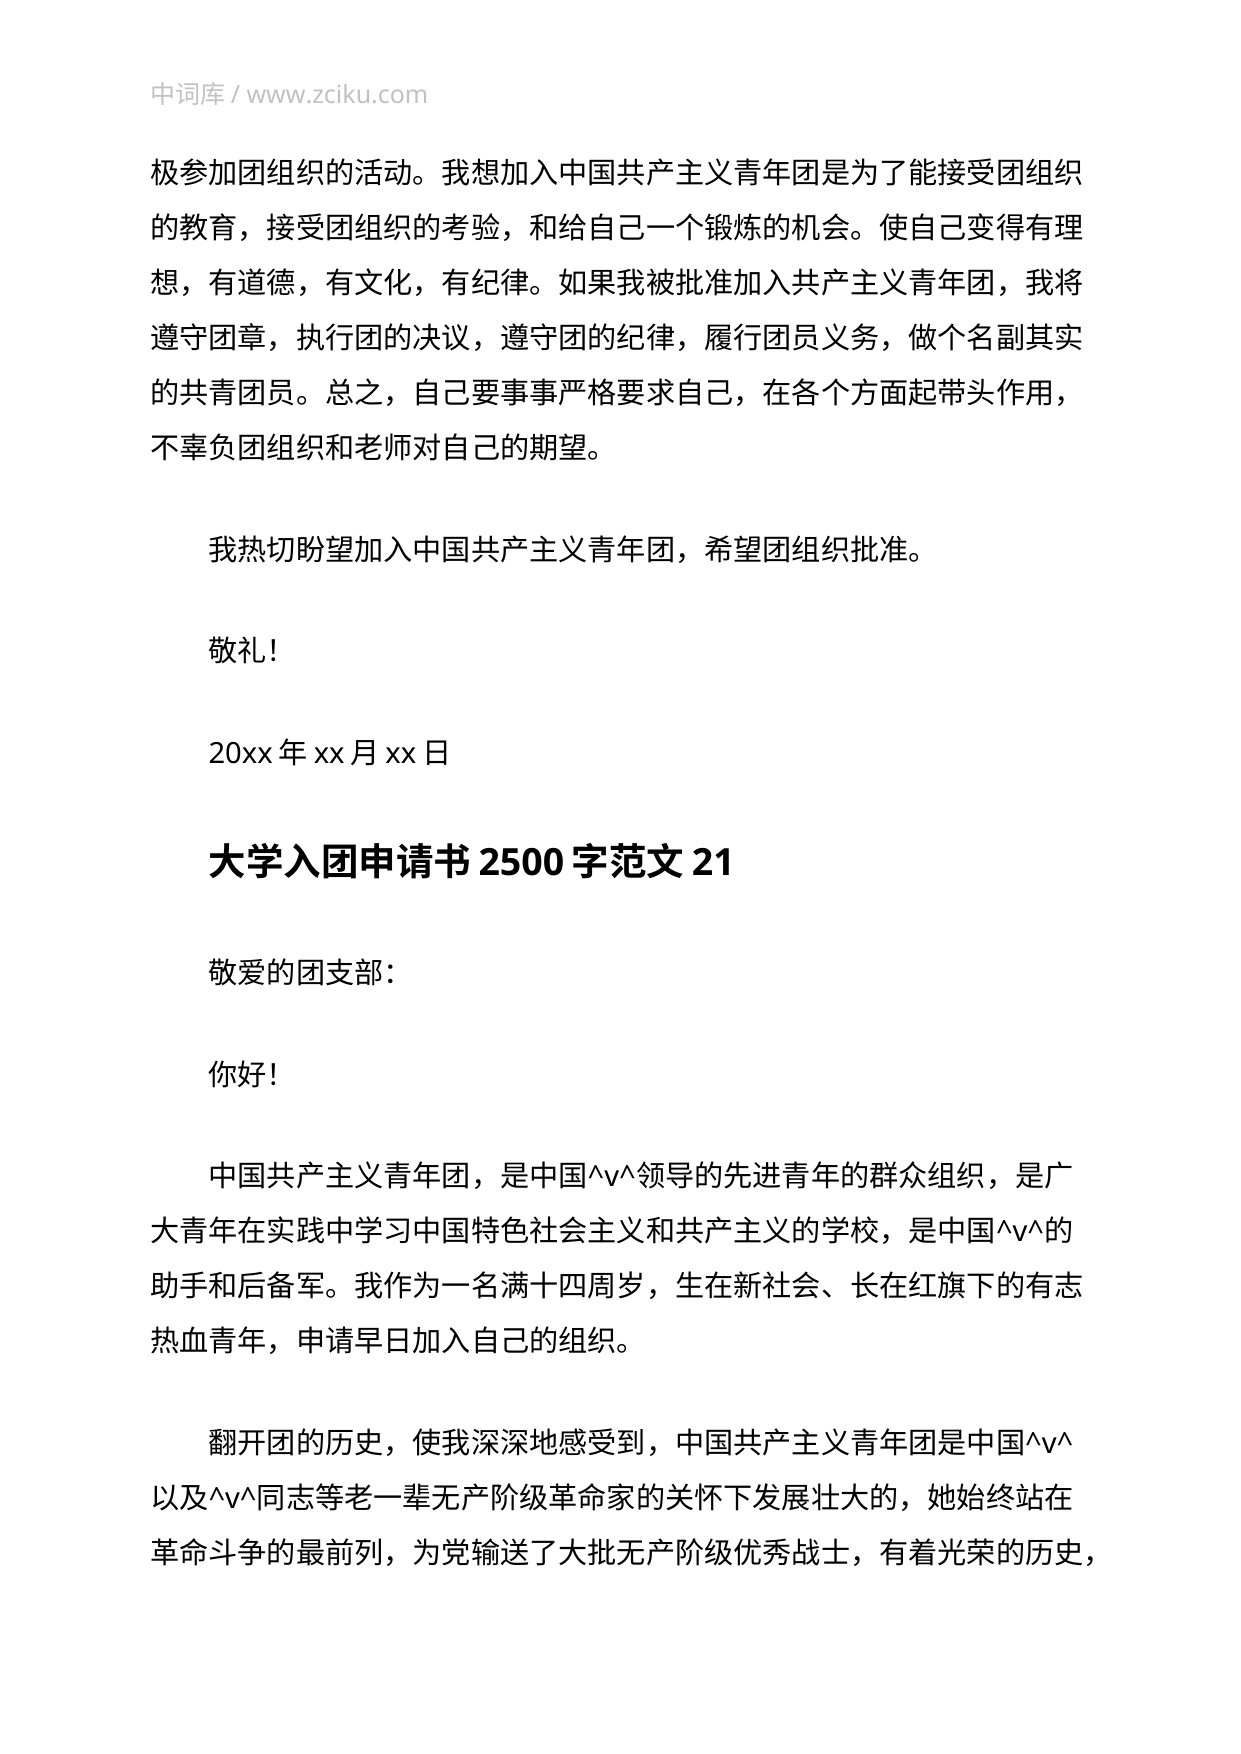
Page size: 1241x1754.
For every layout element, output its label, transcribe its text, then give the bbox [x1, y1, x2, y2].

text 敬爱的团支部： [150, 949, 1090, 992]
text 你好！ [150, 1051, 1090, 1093]
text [150, 1419, 1090, 1572]
text 敬礼！ [150, 628, 1090, 670]
text 中国共产主义青年团，是中国^v^领导的先进青年的群众组织，是广大青年在实践中学习中国特色社会主义和共产主义的学校，是中国^v^的助手和后备军。我作为一名满十四周岁，生在新社会、长在红旗下的有志热血青年，申请早日加入自己的组织。 [150, 1153, 1090, 1360]
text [150, 150, 1090, 467]
text 大学入团申请书2500字范文21 [150, 832, 1090, 886]
text 20xx年xx月xx日 [150, 730, 1090, 772]
text 我热切盼望加入中国共产主义青年团，希望团组织批准。 [150, 526, 1090, 568]
